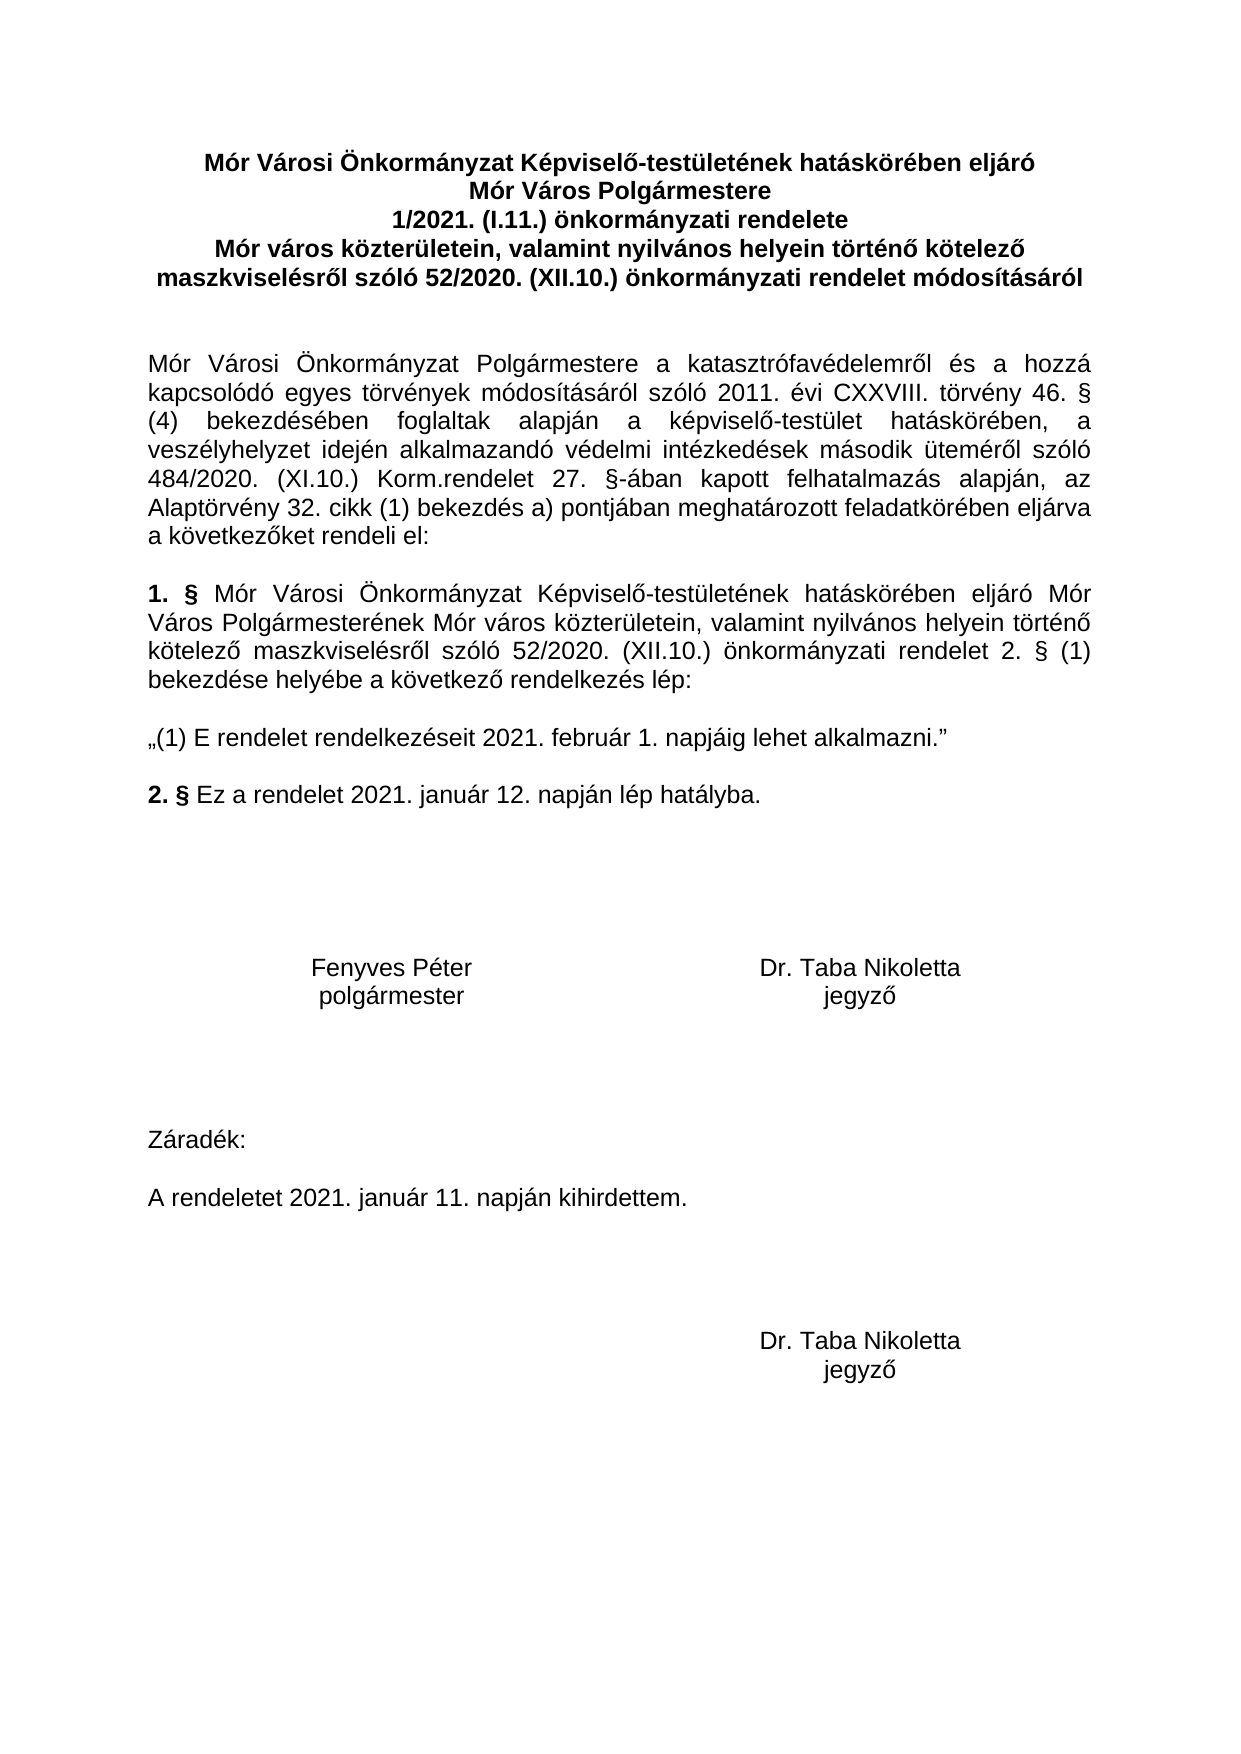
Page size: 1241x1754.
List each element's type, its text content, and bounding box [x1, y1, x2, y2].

text polgármester jegyző [148, 981, 1093, 1010]
text „(1) E rendelet rendelkezéseit 2021. február 1. napjáig lehet alkalmazni.” [148, 723, 1093, 751]
text Mór Városi Önkormányzat Polgármestere a katasztrófavédelemről és a hozzá kapcsolódó egyes törvények módosításáról szóló 2011. évi CXXVIII. törvény 46. § (4) bekezdésében foglaltak alapján a képviselő-testület hatáskörében, a veszélyhelyzet idején alkalmazandó védelmi intézkedések második üteméről szóló 484/2020. (XI.10.) Korm.rendelet 27. §-ában kapott felhatalmazás alapján, az Alaptörvény 32. cikk (1) bekezdés a) pontjában meghatározott feladatkörében eljárva a következőket rendeli el: [148, 349, 1093, 550]
text Mór Város Polgármestere [148, 176, 1093, 205]
text Dr. Taba Nikoletta [148, 1326, 1093, 1355]
text 2. § Ez a rendelet 2021. január 12. napján lép hatályba. [148, 780, 1093, 809]
text Záradék: [148, 1125, 1093, 1154]
text Mór város közterületein, valamint nyilvános helyein történő kötelező maszkviselésről szóló 52/2020. (XII.10.) önkormányzati rendelet módosításáról [148, 234, 1093, 291]
text 1/2021. (I.11.) önkormányzati rendelete [148, 205, 1093, 234]
text Mór Városi Önkormányzat Képviselő-testületének hatáskörében eljáró [148, 148, 1093, 176]
text 1. § Mór Városi Önkormányzat Képviselő-testületének hatáskörében eljáró Mór Város Polgármesterének Mór város közterületein, valamint nyilvános helyein történő kötelező maszkviselésről szóló 52/2020. (XII.10.) önkormányzati rendelet 2. § (1) bekezdése helyébe a következő rendelkezés lép: [148, 579, 1093, 694]
text Fenyves Péter Dr. Taba Nikoletta [148, 953, 1093, 981]
text jegyző [148, 1355, 1093, 1384]
text A rendeletet 2021. január 11. napján kihirdettem. [148, 1183, 1093, 1211]
